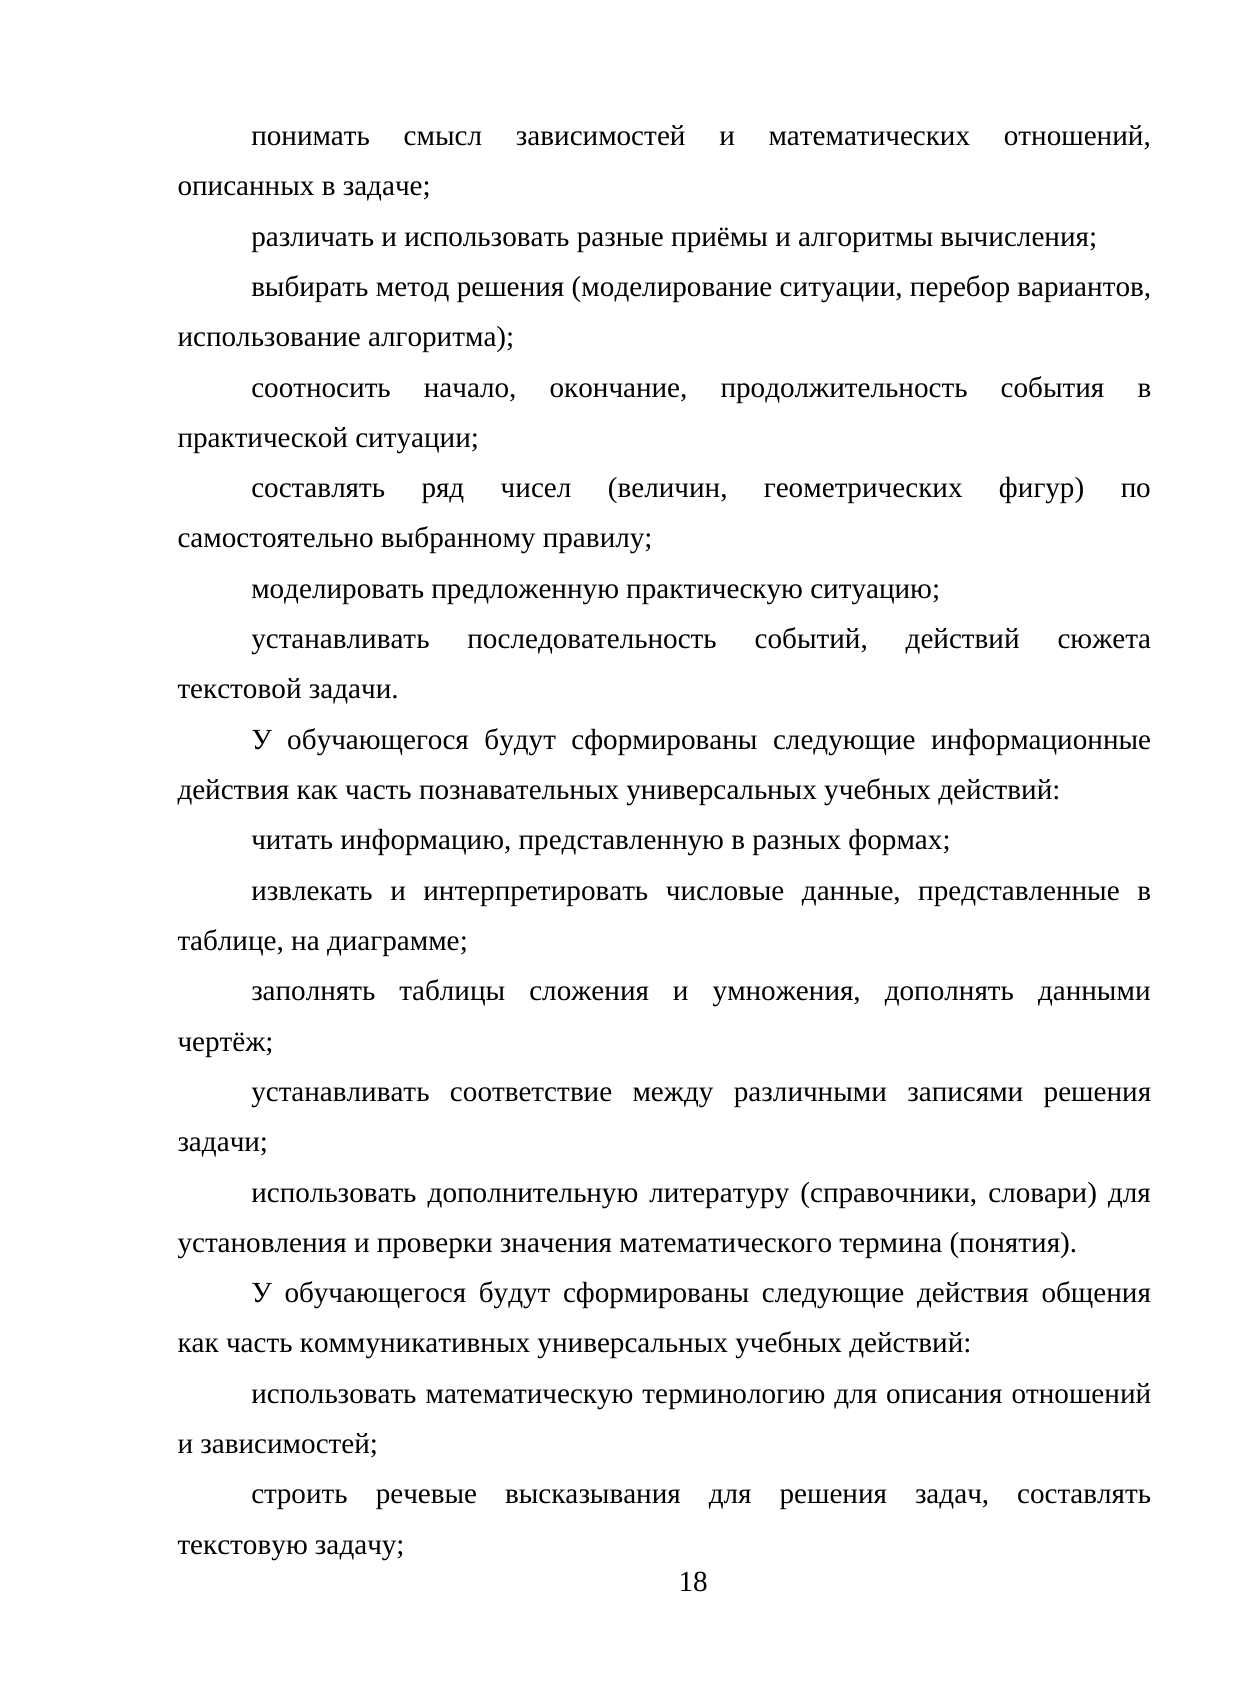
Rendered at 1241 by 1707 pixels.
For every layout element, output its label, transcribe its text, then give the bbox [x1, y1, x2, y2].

text извлекать и интерпретировать числовые данные, представленные в таблице, на диаграмме; [177, 873, 1152, 957]
text различать и использовать разные приёмы и алгоритмы вычисления; [177, 219, 1152, 252]
text выбирать метод решения (моделирование ситуации, перебор вариантов, использование алгоритма); [177, 269, 1152, 353]
text использовать дополнительную литературу (справочники, словари) для установления и проверки значения математического термина (понятия). [177, 1175, 1152, 1258]
text строить речевые высказывания для решения задач, составлять текстовую задачу; [177, 1477, 1152, 1560]
text заполнять таблицы сложения и умножения, дополнять данными чертёж; [177, 973, 1152, 1057]
text читать информацию, представленную в разных формах; [177, 822, 1152, 856]
text понимать смысл зависимостей и математических отношений, описанных в задаче; [177, 118, 1152, 202]
text составлять ряд чисел (величин, геометрических фигур) по самостоятельно выбранному правилу; [177, 470, 1152, 554]
text устанавливать последовательность событий, действий сюжета текстовой задачи. [177, 621, 1152, 705]
text соотносить начало, окончание, продолжительность события в практической ситуации; [177, 370, 1152, 453]
text У обучающегося будут сформированы следующие действия общения как часть коммуникативных универсальных учебных действий: [177, 1275, 1152, 1359]
text моделировать предложенную практическую ситуацию; [177, 571, 1152, 604]
text устанавливать соответствие между различными записями решения задачи; [177, 1074, 1152, 1158]
text использовать математическую терминологию для описания отношений и зависимостей; [177, 1376, 1152, 1460]
text У обучающегося будут сформированы следующие информационные действия как часть познавательных универсальных учебных действий: [177, 722, 1152, 806]
